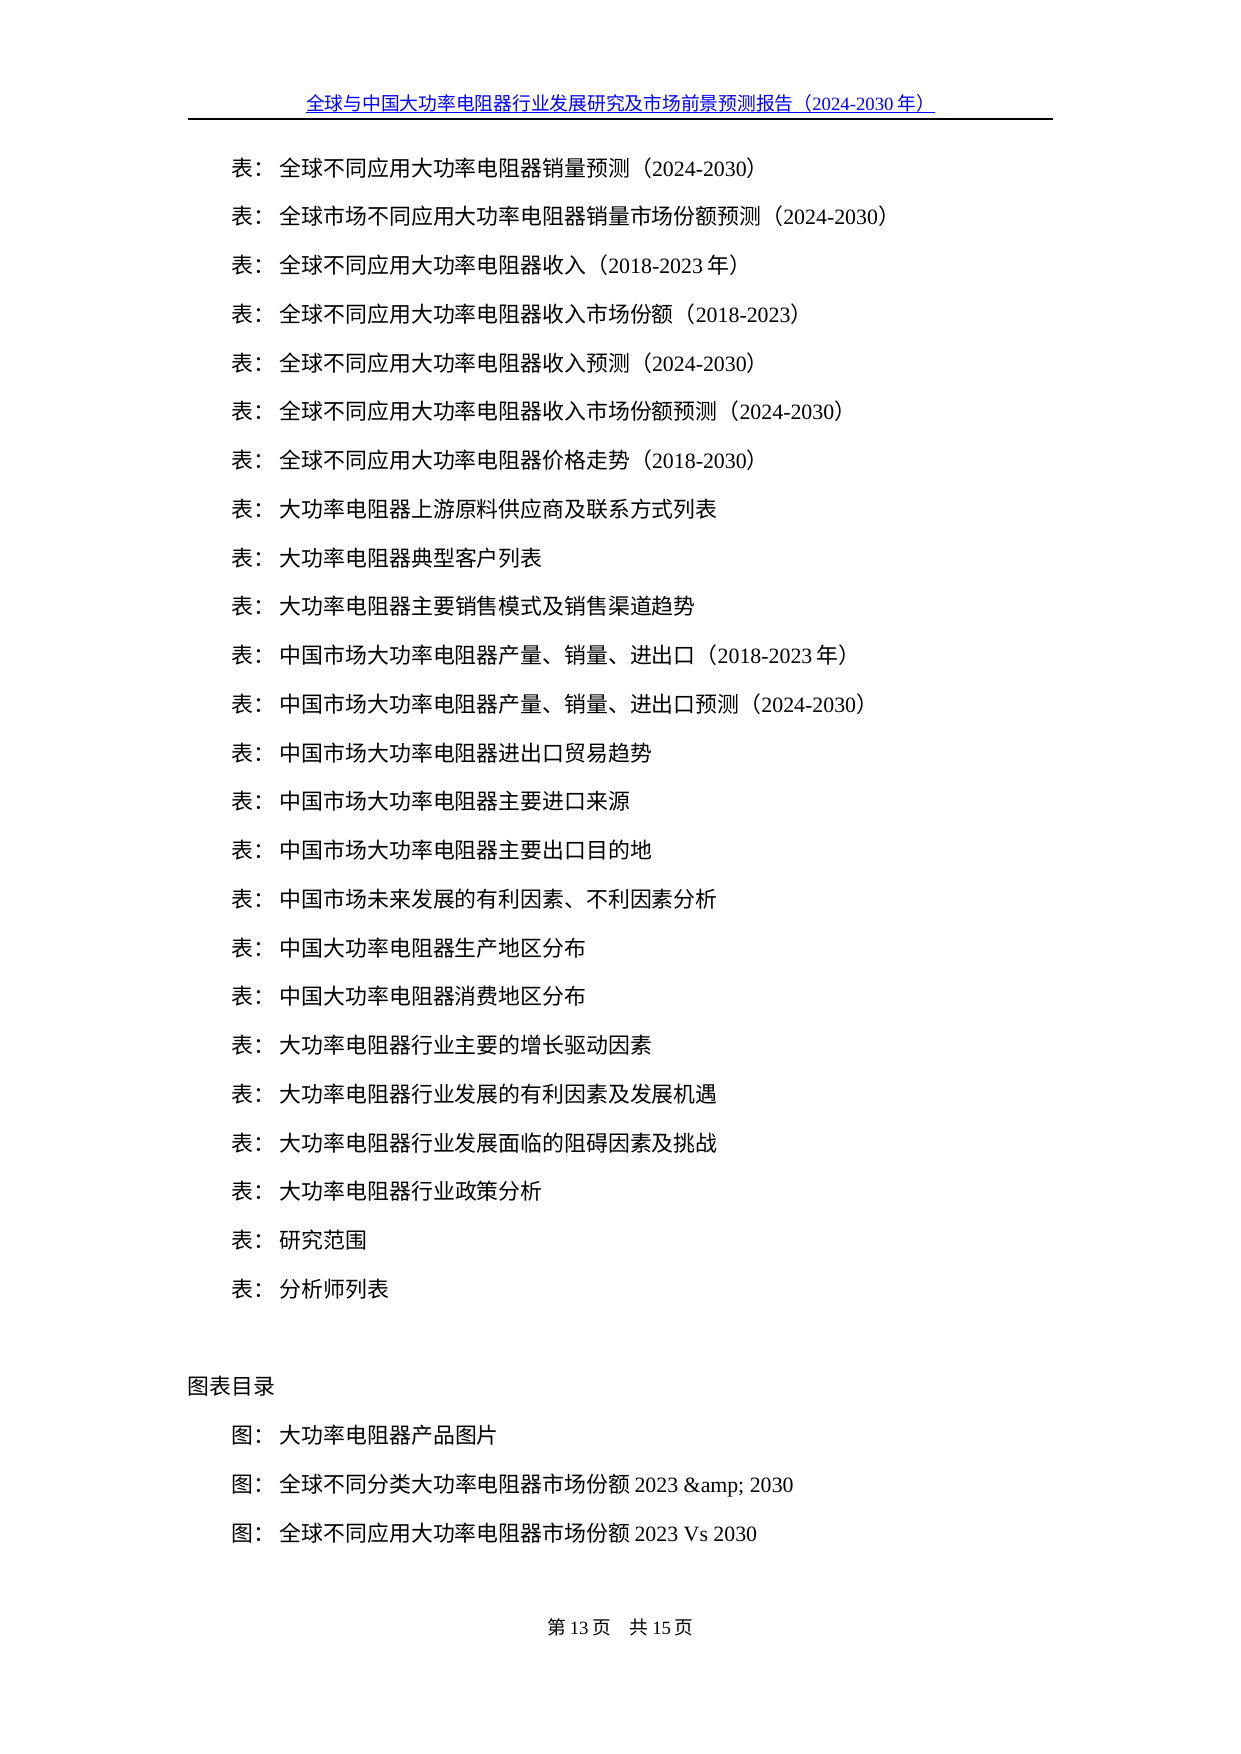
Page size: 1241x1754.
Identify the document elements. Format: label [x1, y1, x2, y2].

text [187, 150, 1053, 1548]
